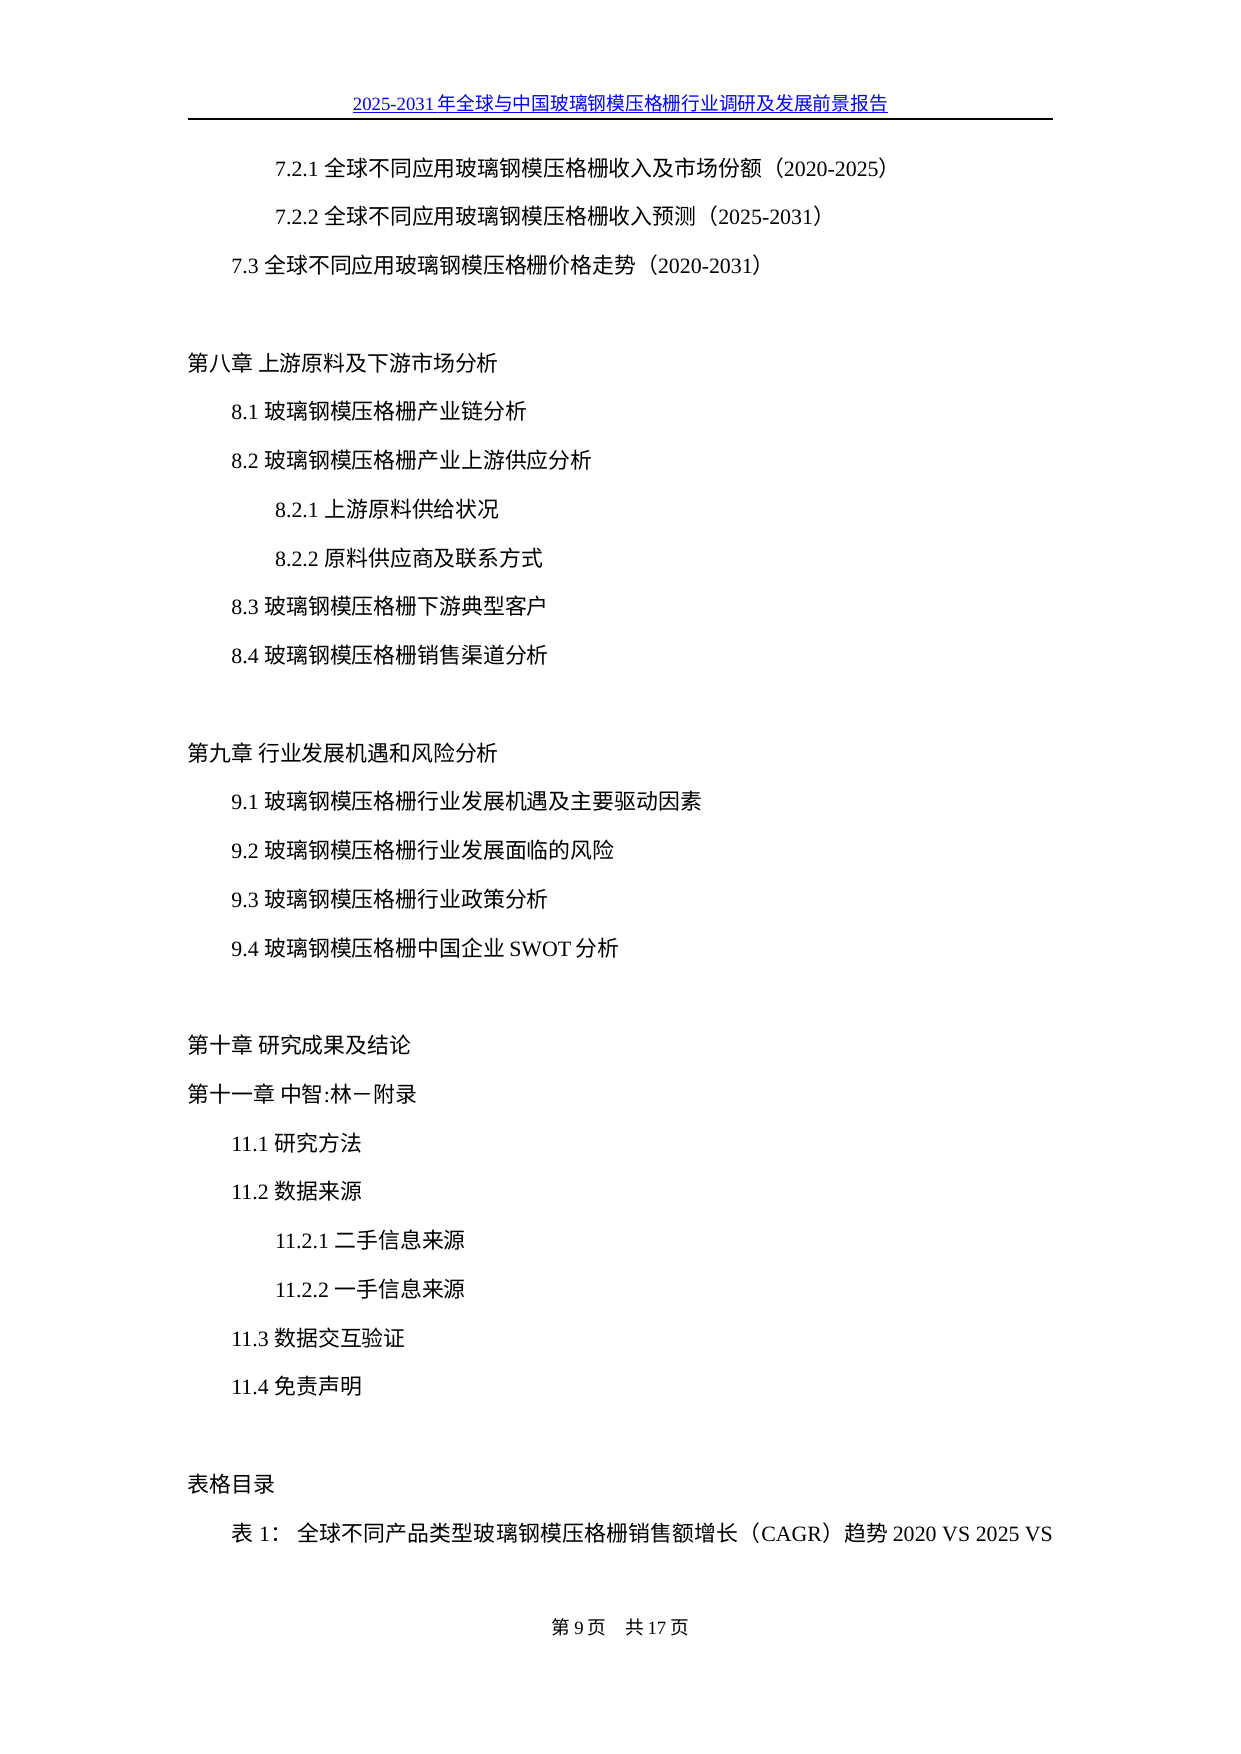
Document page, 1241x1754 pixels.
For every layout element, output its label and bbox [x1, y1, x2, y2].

text [187, 150, 1053, 1548]
